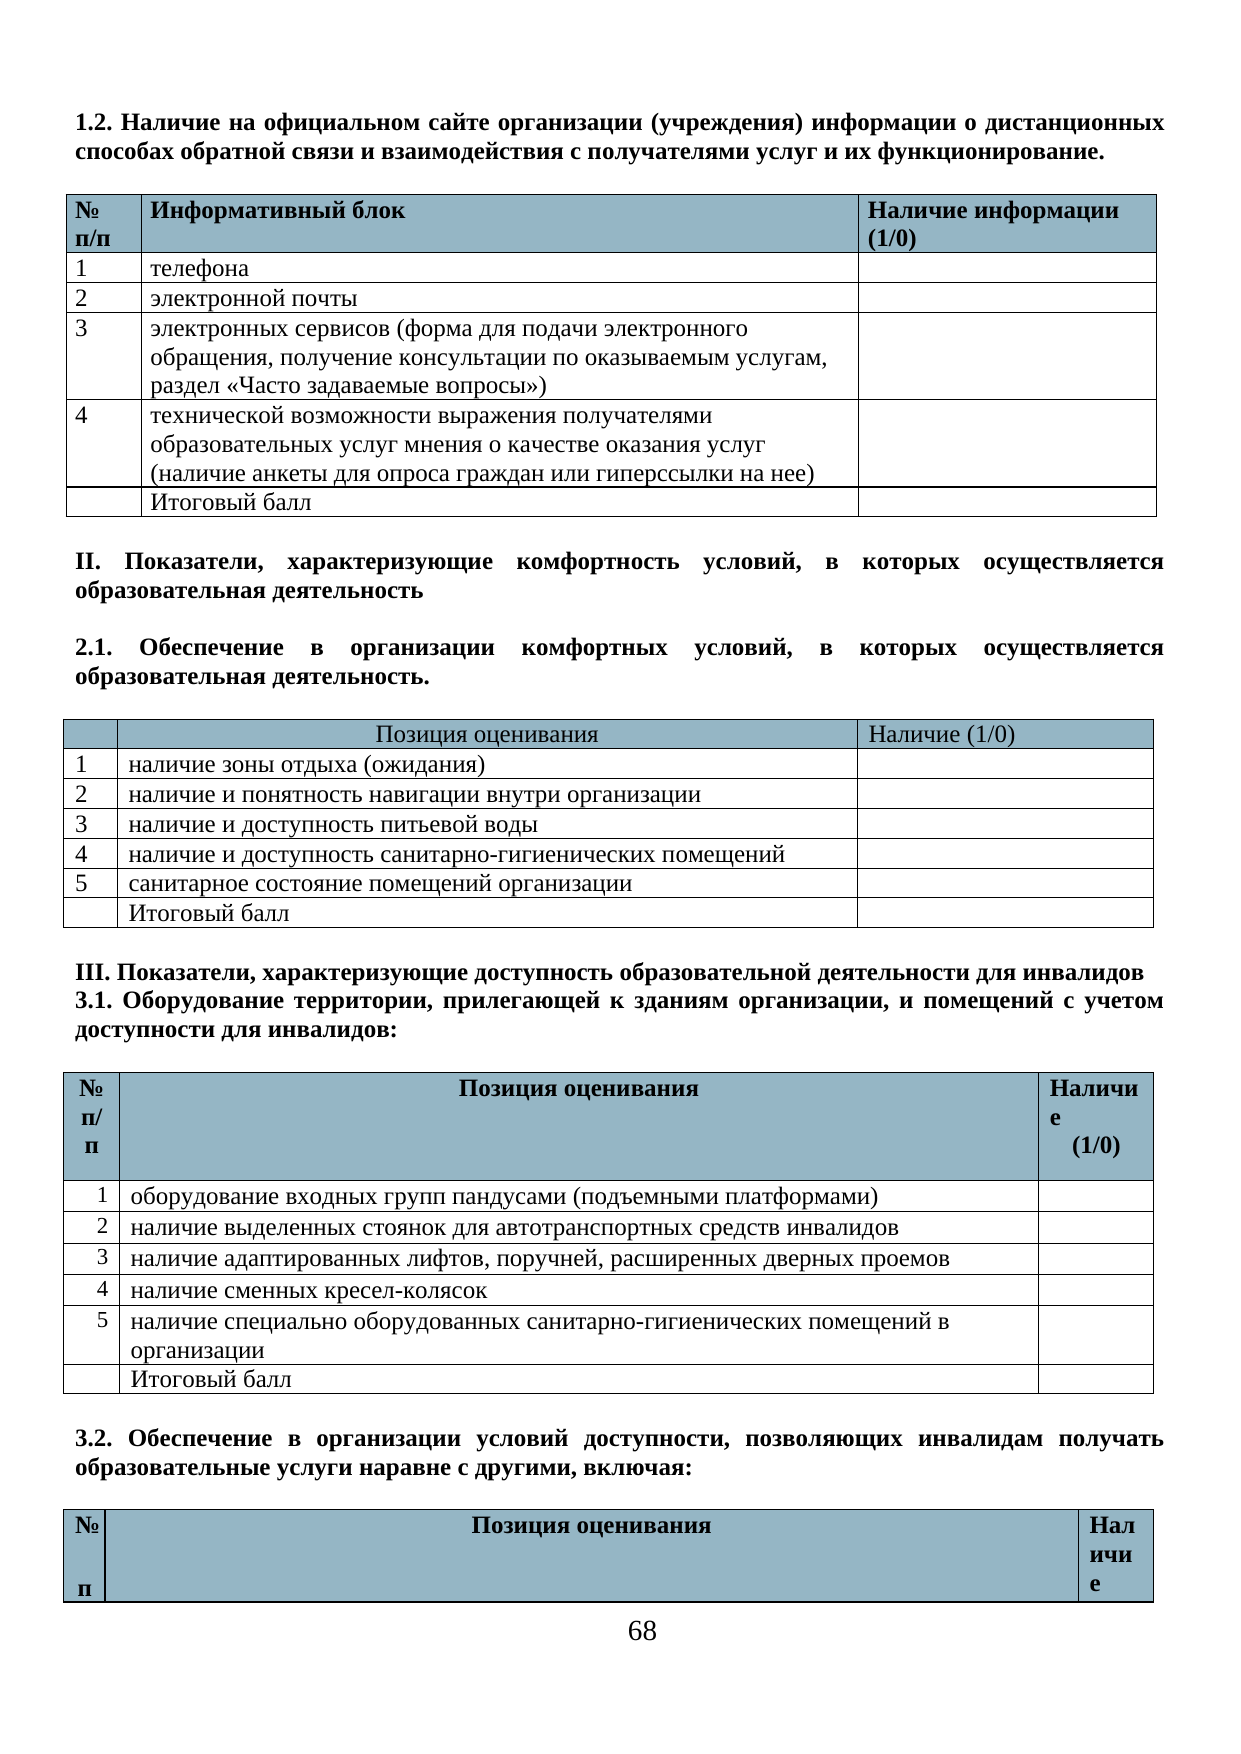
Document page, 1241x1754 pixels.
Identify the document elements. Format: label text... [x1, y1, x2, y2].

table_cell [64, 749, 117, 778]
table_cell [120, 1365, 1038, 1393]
text II. Показатели, характеризующие комфортность условий, в которых осуществляется образовательная деятельность [75, 546, 1165, 603]
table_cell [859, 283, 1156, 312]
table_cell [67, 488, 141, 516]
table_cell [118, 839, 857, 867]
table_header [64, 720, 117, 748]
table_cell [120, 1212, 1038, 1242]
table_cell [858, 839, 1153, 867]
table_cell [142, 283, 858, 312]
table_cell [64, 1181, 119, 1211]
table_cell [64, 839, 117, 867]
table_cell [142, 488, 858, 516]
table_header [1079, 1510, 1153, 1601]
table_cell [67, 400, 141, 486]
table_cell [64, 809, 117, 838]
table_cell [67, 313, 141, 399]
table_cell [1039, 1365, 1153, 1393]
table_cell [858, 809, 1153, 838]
text 3.1. Оборудование территории, прилегающей к зданиям организации, и помещений с учетом доступности для инвалидов: [75, 986, 1165, 1043]
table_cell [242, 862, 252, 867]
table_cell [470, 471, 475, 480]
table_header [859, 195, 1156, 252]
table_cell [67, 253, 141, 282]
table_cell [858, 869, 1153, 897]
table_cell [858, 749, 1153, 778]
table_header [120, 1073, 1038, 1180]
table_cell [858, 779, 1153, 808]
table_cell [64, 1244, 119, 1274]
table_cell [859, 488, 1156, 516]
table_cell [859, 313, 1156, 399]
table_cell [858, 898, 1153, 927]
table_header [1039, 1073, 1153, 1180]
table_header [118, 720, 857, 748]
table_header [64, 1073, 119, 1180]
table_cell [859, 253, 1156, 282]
text 3.2. Обеспечение в организации условий доступности, позволяющих инвалидам получать образовательные услуги наравне с другими, включая: [75, 1423, 1165, 1481]
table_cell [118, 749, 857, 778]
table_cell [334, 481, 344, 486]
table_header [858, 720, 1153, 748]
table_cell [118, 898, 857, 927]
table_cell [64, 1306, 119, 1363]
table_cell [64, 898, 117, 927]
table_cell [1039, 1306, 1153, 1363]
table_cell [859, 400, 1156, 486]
text 1.2. Наличие на официальном сайте организации (учреждения) информации о дистанционных способах обратной связи и взаимодействия с получателями услуг и их функционирование. [75, 107, 1165, 165]
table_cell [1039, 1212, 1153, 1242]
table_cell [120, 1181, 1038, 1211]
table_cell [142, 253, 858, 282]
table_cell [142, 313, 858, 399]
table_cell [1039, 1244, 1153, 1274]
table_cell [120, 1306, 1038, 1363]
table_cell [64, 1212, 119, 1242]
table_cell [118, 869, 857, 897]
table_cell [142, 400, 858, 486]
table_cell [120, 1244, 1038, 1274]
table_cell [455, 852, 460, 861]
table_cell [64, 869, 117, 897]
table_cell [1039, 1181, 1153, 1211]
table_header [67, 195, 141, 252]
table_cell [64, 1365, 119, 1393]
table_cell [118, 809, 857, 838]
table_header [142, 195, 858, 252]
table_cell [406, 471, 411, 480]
text III. Показатели, характеризующие доступность образовательной деятельности для инвалидов [75, 957, 1165, 986]
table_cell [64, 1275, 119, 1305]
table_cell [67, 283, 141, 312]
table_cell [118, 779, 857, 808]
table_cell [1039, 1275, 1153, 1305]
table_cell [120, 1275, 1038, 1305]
text 2.1. Обеспечение в организации комфортных условий, в которых осуществляется образовательная деятельность. [75, 632, 1165, 690]
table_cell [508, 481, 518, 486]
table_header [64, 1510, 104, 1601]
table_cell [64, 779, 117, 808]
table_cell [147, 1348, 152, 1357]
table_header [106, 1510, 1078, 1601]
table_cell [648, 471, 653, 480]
